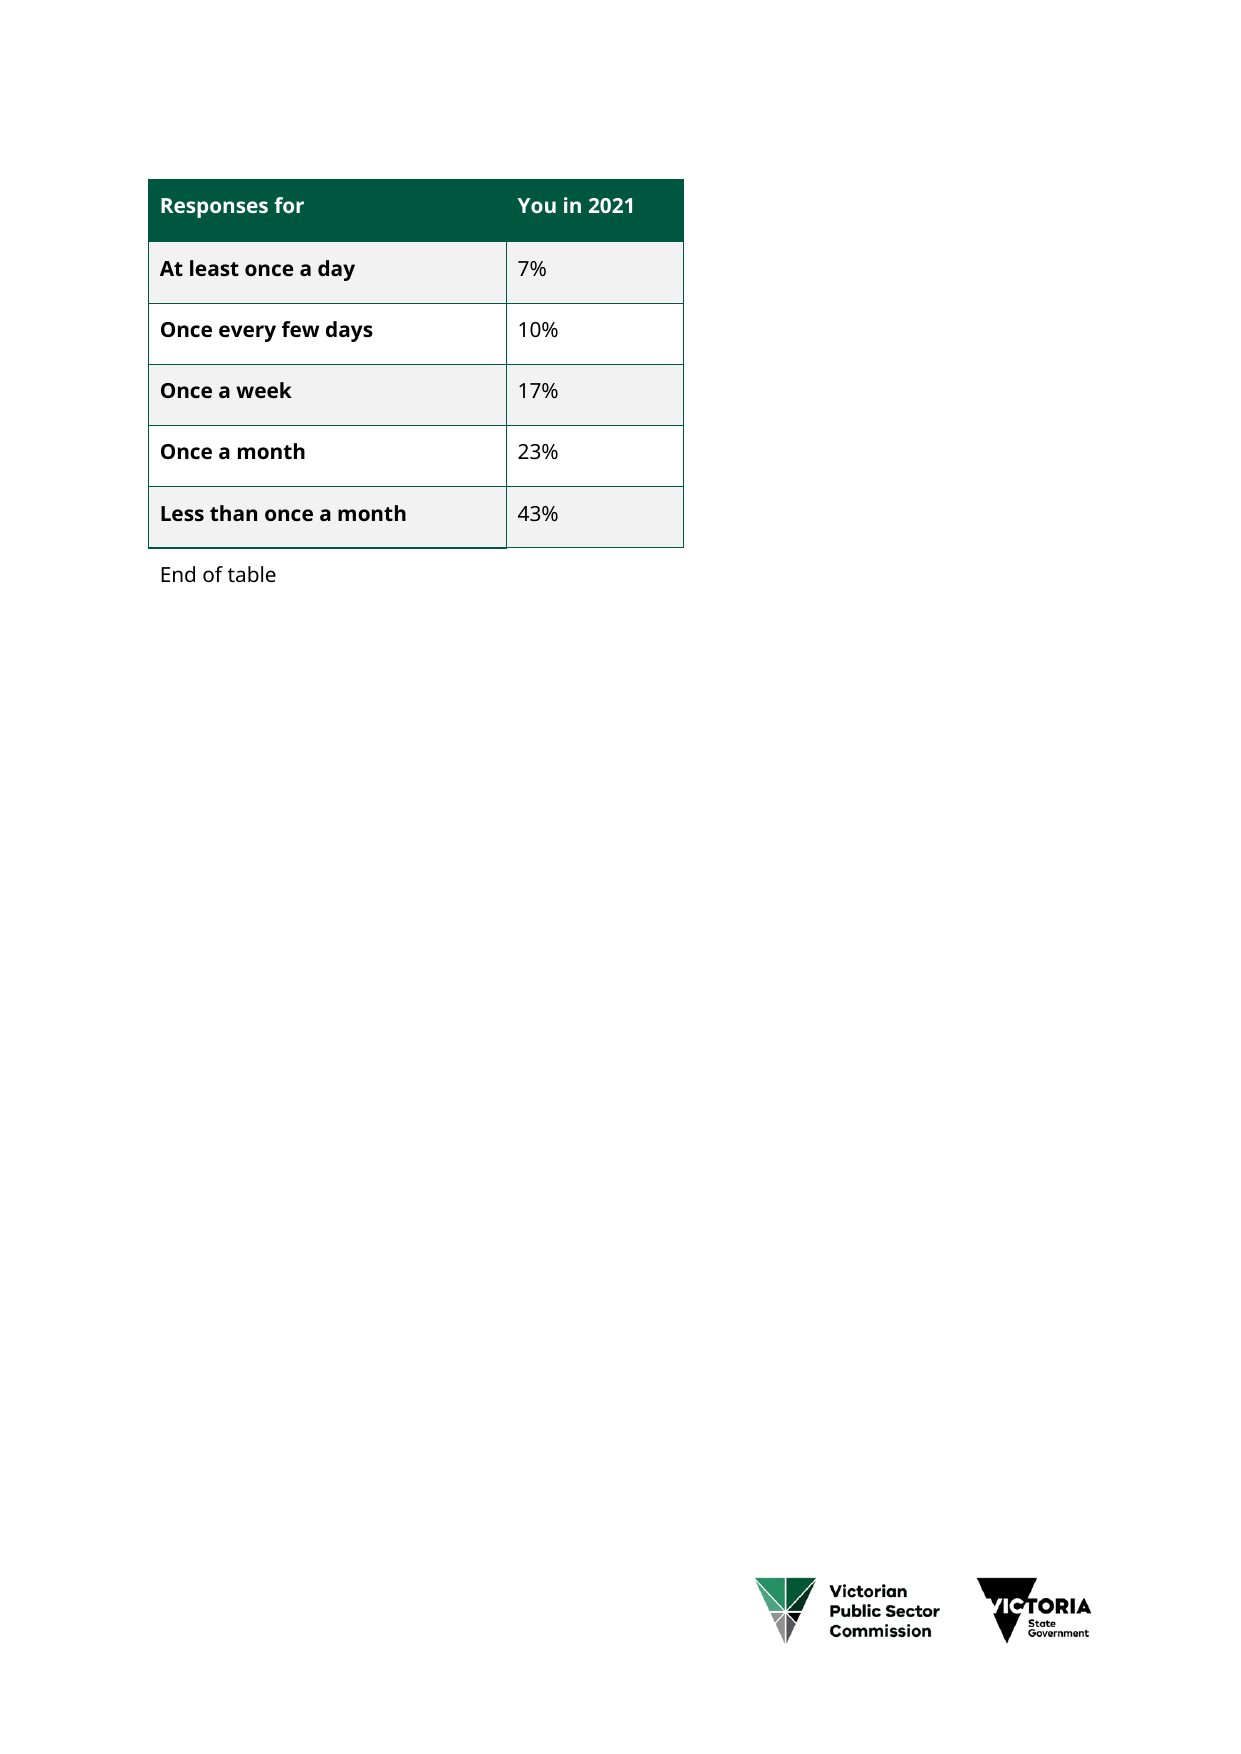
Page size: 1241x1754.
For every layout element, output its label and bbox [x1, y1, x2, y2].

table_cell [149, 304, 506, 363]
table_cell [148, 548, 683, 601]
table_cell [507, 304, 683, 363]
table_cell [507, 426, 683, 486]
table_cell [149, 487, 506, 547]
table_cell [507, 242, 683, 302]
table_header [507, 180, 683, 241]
picture [754, 1577, 1093, 1645]
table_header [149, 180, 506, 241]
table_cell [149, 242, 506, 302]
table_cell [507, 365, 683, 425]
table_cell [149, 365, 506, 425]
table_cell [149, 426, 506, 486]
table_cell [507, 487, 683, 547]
